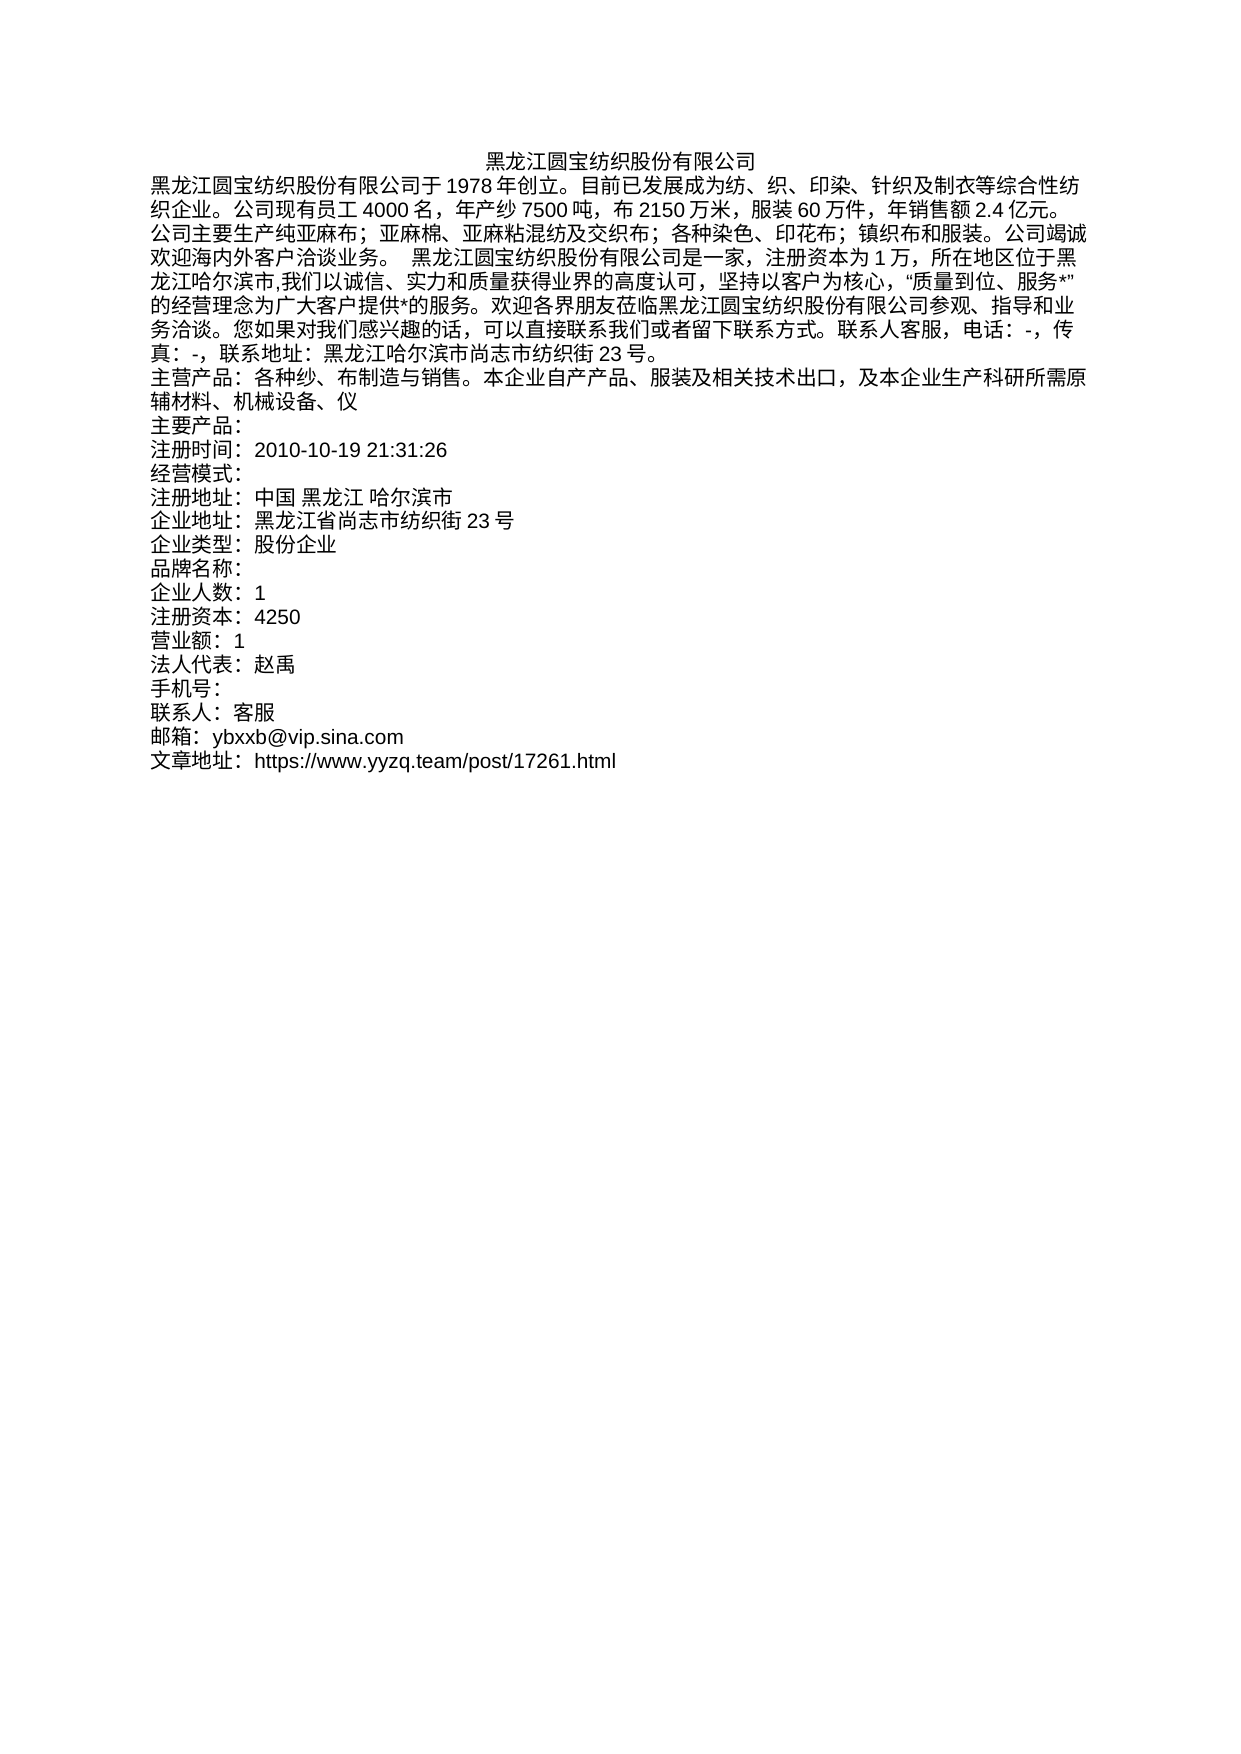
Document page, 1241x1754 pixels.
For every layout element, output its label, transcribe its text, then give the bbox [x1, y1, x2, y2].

text 黑龙江圆宝纺织股份有限公司于1978年创立。目前已发展成为纺、织、印染、针织及制衣等综合性纺织企业。公司现有员工4000名，年产纱7500吨，布2150万米，服装60万件，年销售额2.4亿元。公司主要生产纯亚麻布；亚麻棉、亚麻粘混纺及交织布；各种染色、印花布；镇织布和服装。公司竭诚欢迎海内外客户洽谈业务。 黑龙江圆宝纺织股份有限公司是一家，注册资本为1万，所在地区位于黑龙江哈尔滨市,我们以诚信、实力和质量获得业界的高度认可，坚持以客户为核心，“质量到位、服务*”的经营理念为广大客户提供*的服务。欢迎各界朋友莅临黑龙江圆宝纺织股份有限公司参观、指导和业务洽谈。您如果对我们感兴趣的话，可以直接联系我们或者留下联系方式。联系人客服，电话：-，传真：-，联系地址：黑龙江哈尔滨市尚志市纺织街23号。 [150, 174, 1090, 366]
text 主营产品：各种纱、布制造与销售。本企业自产产品、服装及相关技术出口，及本企业生产科研所需原辅材料、机械设备、仪 [150, 366, 1090, 413]
text 注册资本：4250 [150, 605, 1090, 629]
text 黑龙江圆宝纺织股份有限公司 [150, 150, 1090, 174]
text 联系人：客服 [150, 701, 1090, 725]
text 注册时间：2010-10-19 21:31:26 [150, 437, 1090, 461]
text 邮箱：ybxxb@vip.sina.com [150, 725, 1090, 749]
text 企业地址：黑龙江省尚志市纺织街23号 [150, 509, 1090, 533]
text 企业人数：1 [150, 581, 1090, 605]
text 营业额：1 [150, 629, 1090, 653]
text 文章地址：https://www.yyzq.team/post/17261.html [150, 749, 1090, 773]
text 注册地址：中国 黑龙江 哈尔滨市 [150, 485, 1090, 509]
text 法人代表：赵禹 [150, 653, 1090, 677]
text 经营模式： [150, 461, 1090, 485]
text 手机号： [150, 677, 1090, 701]
text 主要产品： [150, 413, 1090, 437]
text 企业类型：股份企业 [150, 533, 1090, 557]
text 品牌名称： [150, 557, 1090, 581]
